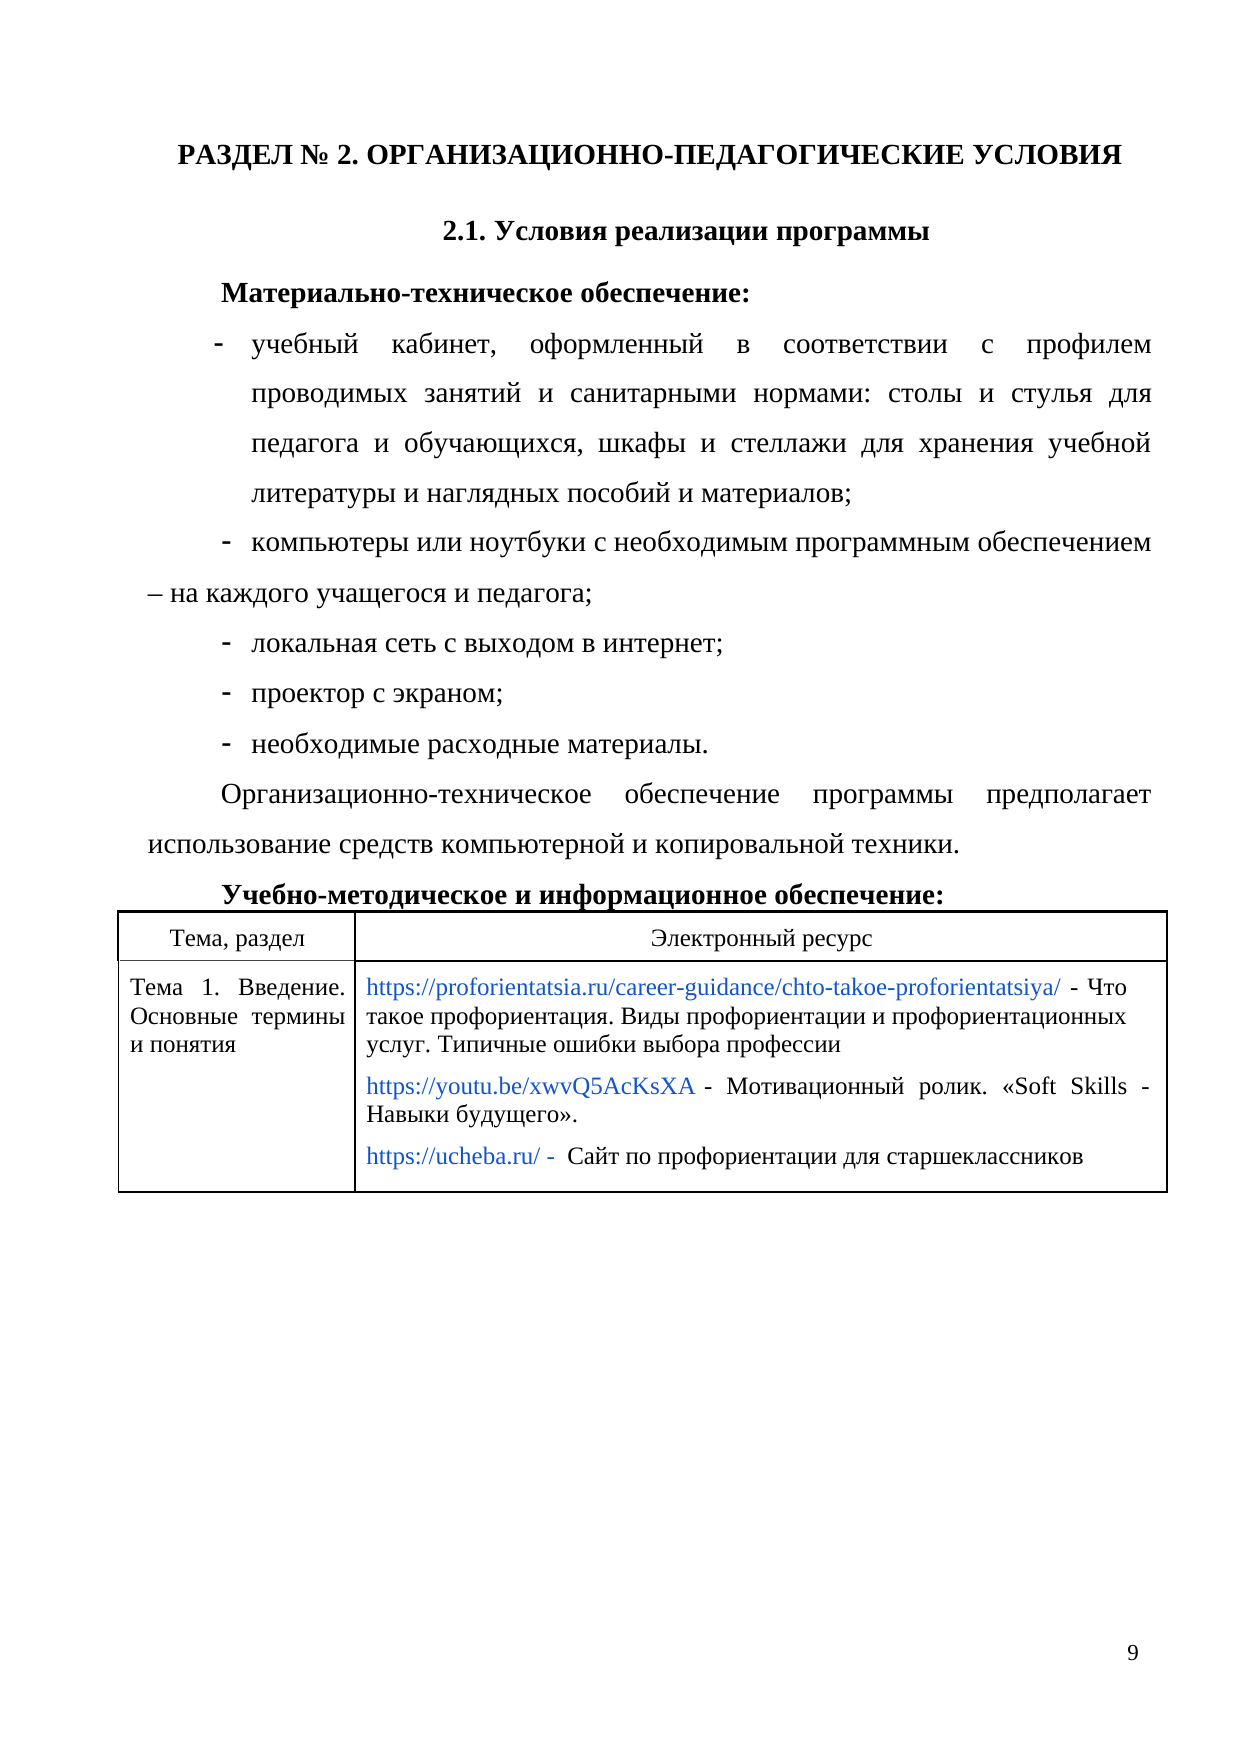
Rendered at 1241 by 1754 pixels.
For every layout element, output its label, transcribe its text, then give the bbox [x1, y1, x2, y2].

table_header Тема, раздел [119, 913, 354, 960]
list учебный кабинет, оформленный в соответствии с профилем проводимых занятий и санитарными нормами: столы и стулья для педагога и обучающихся, шкафы и стеллажи для хранения учебной литературы и наглядных пособий и материалов; [214, 326, 1152, 508]
table_header Электронный ресурс [356, 913, 1166, 960]
list на каждого учащегося и педагога; [148, 575, 1180, 608]
text Организационно-техническое обеспечение программы предполагает использование средств компьютерной и копировальной техники. [148, 776, 1152, 860]
list Условия реализации программы Материально-техническое обеспечение: [221, 184, 930, 309]
table_cell https://proforientatsia.ru/career-guidance/chto-takoe-proforientatsiya/ - Что такое профориентация. Виды профориентации и профориентационных услуг. Типичные ошибки выбора профессии https://youtu.be/xwvQ5AcKsXA - Мотивационный ролик. «Soft Skills - Навыки будущего». https://ucheba.ru/ - Сайт по профориентации для старшеклассников [356, 962, 1166, 1191]
table_cell Тема 1. Введение. Основные термины и понятия [119, 961, 354, 1191]
list проектор с экраном; [221, 676, 1180, 709]
subtitle РАЗДЕЛ № 2. ОРГАНИЗАЦИОННО-ПЕДАГОГИЧЕСКИЕ УСЛОВИЯ [177, 137, 1180, 171]
list необходимые расходные материалы. [221, 726, 1180, 759]
subtitle Учебно-методическое и информационное обеспечение: [221, 877, 1180, 910]
list компьютеры или ноутбуки с необходимым программным обеспечением [221, 524, 1180, 558]
list локальная сеть с выходом в интернет; [221, 625, 1180, 659]
